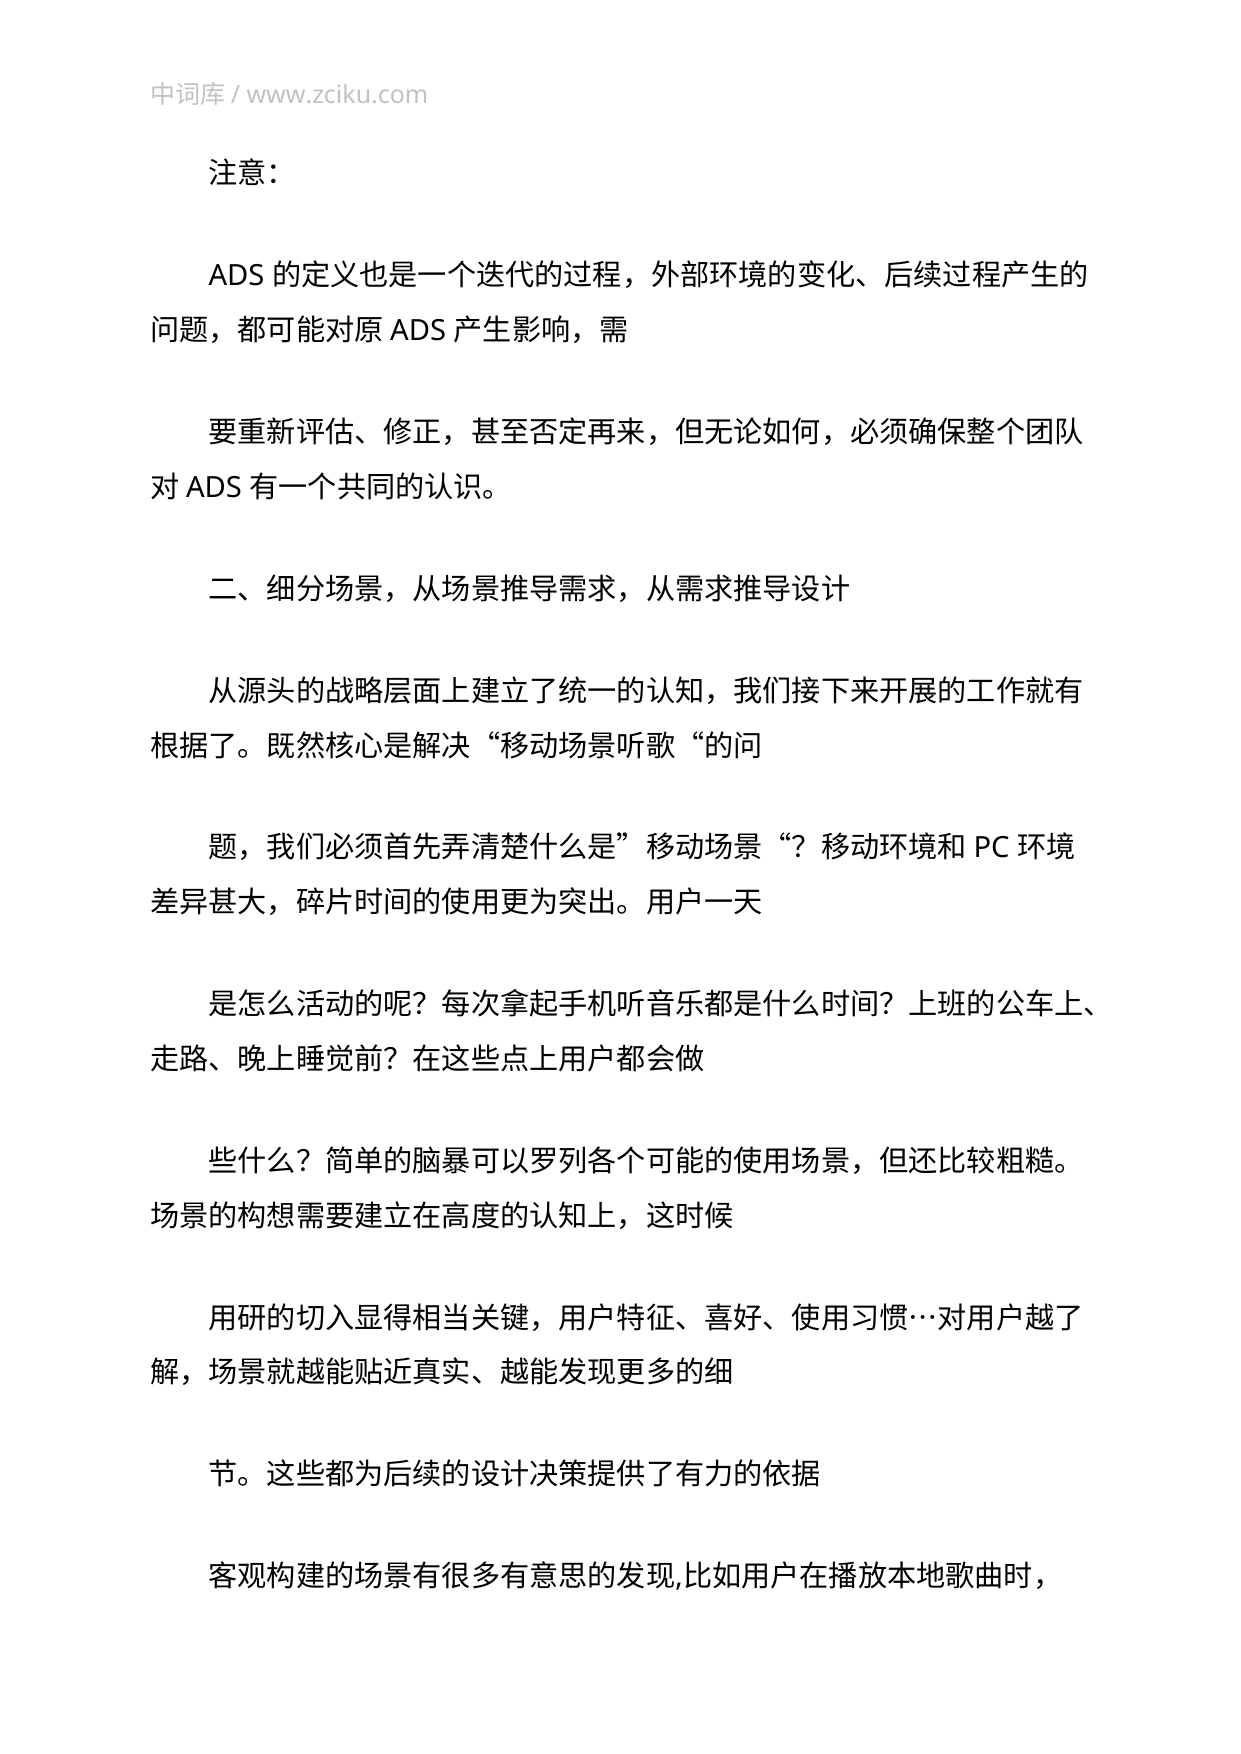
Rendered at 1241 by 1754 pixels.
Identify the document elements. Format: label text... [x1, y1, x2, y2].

text 是怎么活动的呢？每次拿起手机听音乐都是什么时间？上班的公车上、走路、晚上睡觉前？在这些点上用户都会做 [150, 981, 1090, 1078]
text 用研的切入显得相当关键，用户特征、喜好、使用习惯…对用户越了解，场景就越能贴近真实、越能发现更多的细 [150, 1294, 1090, 1391]
text 二、细分场景，从场景推导需求，从需求推导设计 [150, 566, 1090, 608]
text 要重新评估、修正，甚至否定再来，但无论如何，必须确保整个团队对 ADS 有一个共同的认识。 [150, 409, 1090, 506]
text 节。这些都为后续的设计决策提供了有力的依据 [150, 1451, 1090, 1493]
text ADS 的定义也是一个迭代的过程，外部环境的变化、后续过程产生的问题，都可能对原 ADS 产生影响，需 [150, 252, 1090, 349]
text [150, 1553, 1090, 1595]
text 从源头的战略层面上建立了统一的认知，我们接下来开展的工作就有根据了。既然核心是解决“移动场景听歌“的问 [150, 667, 1090, 764]
text 注意： [150, 150, 1090, 192]
text 些什么？简单的脑暴可以罗列各个可能的使用场景，但还比较粗糙。场景的构想需要建立在高度的认知上，这时候 [150, 1137, 1090, 1235]
text 题，我们必须首先弄清楚什么是”移动场景“？移动环境和 PC 环境差异甚大，碎片时间的使用更为突出。用户一天 [150, 824, 1090, 921]
